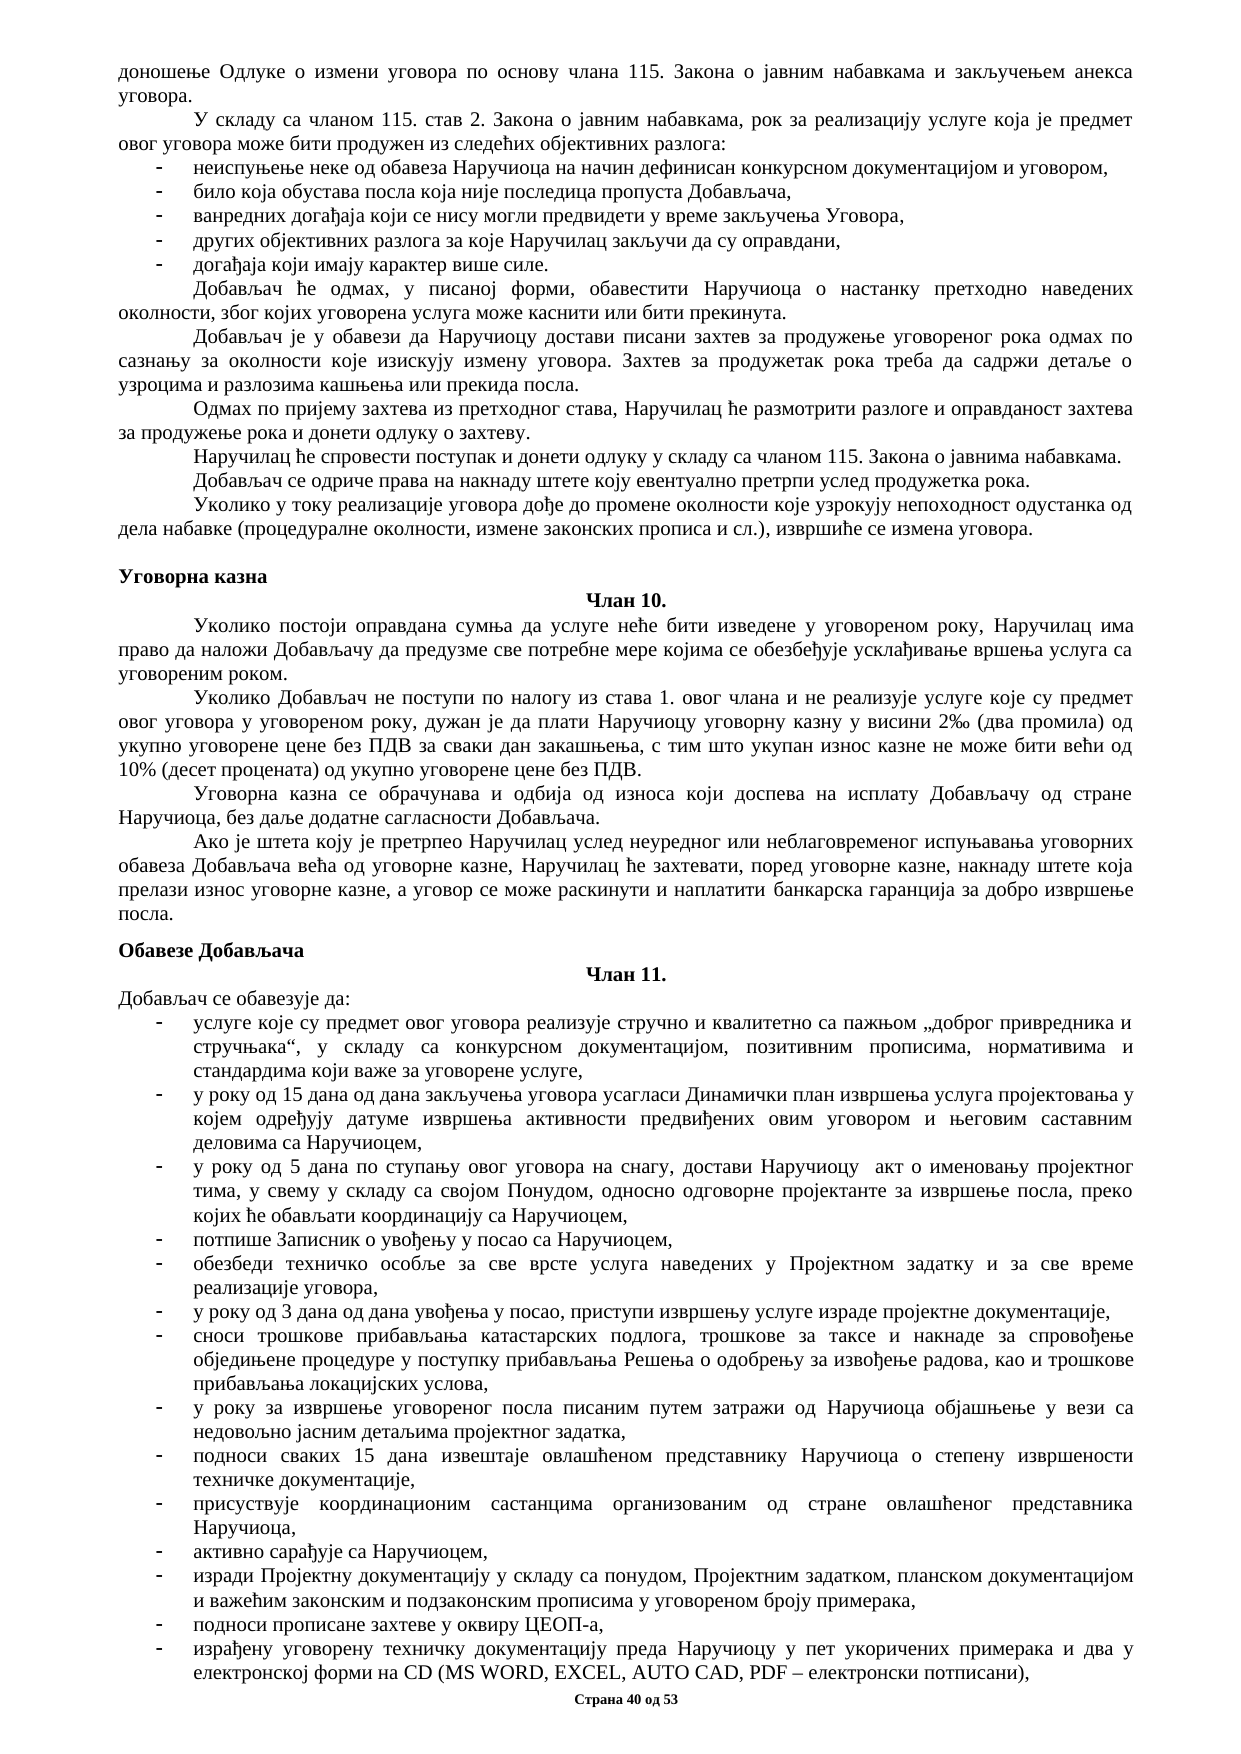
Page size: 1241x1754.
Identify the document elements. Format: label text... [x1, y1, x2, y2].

list изради Пројектну документацију у складу са понудом, Пројектним задатком, планском документацијом и важећим законским и подзаконским прописима у уговореном броју примерака, [156, 1563, 1134, 1612]
list у року за извршење уговореног посла писаним путем затражи од Наручиоца објашњење у вези са недовољно јасним детаљима пројектног задатка, [156, 1395, 1134, 1443]
list подноси сваких 15 дана извештаје овлашћеном представнику Наручиоца о степену извршености техничке документације, [156, 1443, 1134, 1491]
list активно сарађује са Наручиоцем, [156, 1539, 1134, 1563]
text Уколико у току реализације уговора дође до промене околности које узрокују непоходност одустанка од дела набавке (процедуралне околности, измене законских прописа и сл.), извршиће се измена уговора. [118, 492, 1134, 540]
text Уколико Добављач не поступи по налогу из става 1. овог члана и не реализује услуге које су предмет овог уговора у уговореном року, дужан је да плати Наручиоцу уговорну казну у висини 2‰ (два промила) од укупно уговорене цене без ПДВ за сваки дан закашњења, с тим што укупан износ казне не може бити већи од 10% (десет процената) од укупно уговорене цене без ПДВ. [118, 685, 1134, 781]
list у року од 15 дана од дана закључења уговора усагласи Динамички план извршења услугa пројектовања у којем одређују датуме извршења активности предвиђених овим уговором и његовим саставним деловима са Наручиоцем, [156, 1082, 1134, 1154]
text Члан 10. [118, 588, 1134, 612]
list израђену уговорену техничку документацију преда Наручиоцу у пет укоричених примерака и два у електронској форми на CD (MS WORD, EXCEL, AUTO CAD, PDF – електронски потписани), [156, 1636, 1134, 1684]
list ванредних догађаја који се нису могли предвидети у време закључења Уговора, [156, 203, 1134, 227]
text Уколико постоји оправдана сумња да услуге неће бити изведене у уговореном року, Наручилац има право да наложи Добављачу да предузме све потребне мере којима се обезбеђује усклађивање вршења услуга са уговореним роком. [118, 612, 1134, 685]
list догађаја који имају карактер више силе. [156, 252, 1134, 276]
text Наручилац ће спровести поступак и донети одлуку у складу са чланом 115. Закона о јавнима набавкама. [118, 444, 1134, 468]
list других објективних разлога за које Наручилац закључи да су оправдани, [156, 227, 1134, 252]
text Одмах по пријему захтева из претходног става, Наручилац ће размотрити разлоге и оправданост захтева за продужење рока и донети одлуку о захтеву. [118, 396, 1134, 444]
text Уговорна казна [118, 564, 1134, 588]
text Члан 11. [118, 962, 1134, 986]
text Обавезе Добављача [118, 938, 1134, 962]
list потпише Записник о увођењу у посао са Наручиоцем, [156, 1227, 1134, 1251]
list услуге које су предмет овог уговора реализује стручно и квалитетно са пажњом „доброг привредника и стручњака“, у складу са конкурсном документацијом, позитивним прописима, нормативима и стандардима који важе за уговорене услуге, [156, 1010, 1134, 1082]
text Уговорна казна се обрачунава и одбија од износа који доспева на исплату Добављачу од стране Наручиоца, без даље додатне сагласности Добављача. [118, 781, 1134, 829]
text Добављач је у обавези да Наручиоцу достави писани захтев за продужење уговореног рока одмах по сазнању за околности које изискују измену уговора. Захтев за продужетак рока треба да садржи детаље о узроцима и разлозима кашњења или прекида посла. [118, 324, 1134, 396]
list неиспуњење неке од обавеза Наручиоца на начин дефинисан конкурсном документацијом и уговором, [156, 155, 1134, 179]
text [118, 59, 1134, 107]
list сноси трошкове прибављања катастарских подлога, трошкове за таксе и накнаде за спровођење обједињене процедуре у поступку прибављања Решења о одобрењу за извођење радова, као и трошкове прибављања локацијских услова, [156, 1323, 1134, 1395]
text У складу са чланом 115. став 2. Закона о јавним набавкама, рок за реализацију услуге која је предмет овог уговора може бити продужен из следећих објективних разлога: [118, 107, 1134, 155]
list било која обустава посла која није последица пропуста Добављача, [156, 179, 1134, 203]
text Добављач се обавезује да: [118, 986, 1134, 1010]
list обезбеди техничко особље за све врсте услуга наведених у Пројектном задатку и за све време реализације уговора, [156, 1251, 1134, 1299]
text Добављач ће одмах, у писаној форми, обавестити Наручиоца о настанку претходно наведених околности, због којих уговорена услуга може каснити или бити прекинута. [118, 276, 1134, 324]
list у року од 3 дана од дана увођења у посао, приступи извршењу услуге израде пројектне документације, [156, 1299, 1134, 1323]
list у року од 5 дана по ступању овог уговора на снагу, достави Наручиоцу акт о именовању пројектног тима, у свему у складу са својом Понудом, односно одговорне пројектанте за извршење посла, преко којих ће обављати координацију са Наручиоцем, [156, 1154, 1134, 1227]
text Ако је штета коју је претрпео Наручилац услед неуредног или неблаговременог испуњавања уговорних обавеза Добављача већа од уговорне казне, Наручилац ће захтевати, поред уговорне казне, накнаду штете која прелази износ уговорне казне, а уговор се може раскинути и наплатити банкарска гаранција за добро извршење посла. [118, 829, 1134, 925]
list подноси прописане захтеве у оквиру ЦЕОП-а, [156, 1612, 1134, 1636]
list присуствује координационим састанцима организованим од стране овлашћеног представника Наручиоца, [156, 1491, 1134, 1539]
text Добављач се одриче права на накнаду штете коју евентуално претрпи услед продужетка рока. [118, 468, 1134, 492]
